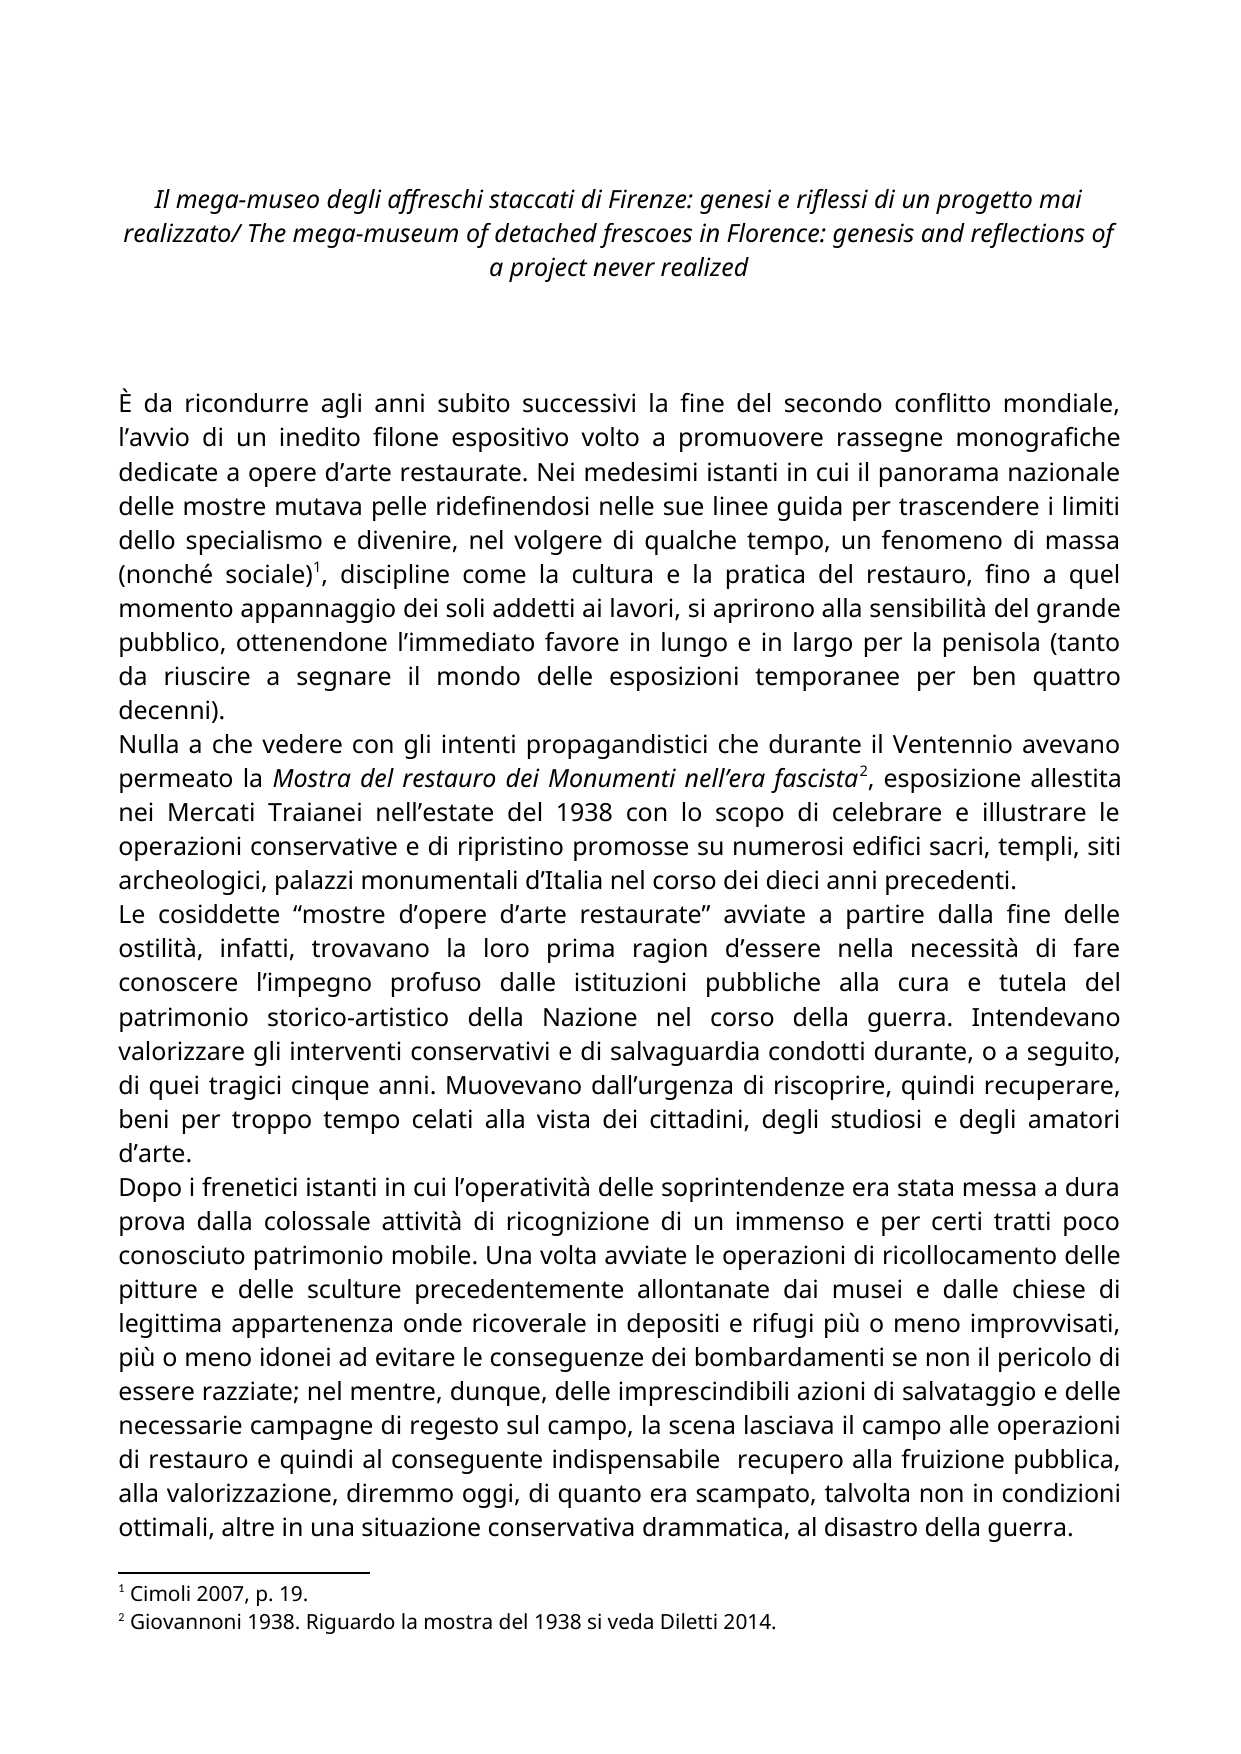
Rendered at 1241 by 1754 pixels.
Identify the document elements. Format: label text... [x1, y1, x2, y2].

text Nulla a che vedere con gli intenti propagandistici che durante il Ventennio avevano permeato la Mostra del restauro dei Monumenti nell’era fascista, esposizione allestita nei Mercati Traianei nell’estate del 1938 con lo scopo di celebrare e illustrare le operazioni conservative e di ripristino promosse su numerosi edifici sacri, templi, siti archeologici, palazzi monumentali d’Italia nel corso dei dieci anni precedenti. [118, 727, 1122, 897]
text Il mega-museo degli affreschi staccati di Firenze: genesi e riflessi di un progetto mai realizzato/ The mega-museum of detached frescoes in Florence: genesis and reflections of a project never realized [748, 182, 1122, 284]
text Dopo i frenetici istanti in cui l’operatività delle soprintendenze era stata messa a dura prova dalla colossale attività di ricognizione di un immenso e per certi tratti poco conosciuto patrimonio mobile. Una volta avviate le operazioni di ricollocamento delle pitture e delle sculture precedentemente allontanate dai musei e dalle chiese di legittima appartenenza onde ricoverale in depositi e rifugi più o meno improvvisati, più o meno idonei ad evitare le conseguenze dei bombardamenti se non il pericolo di essere razziate; nel mentre, dunque, delle imprescindibili azioni di salvataggio e delle necessarie campagne di regesto sul campo, la scena lasciava il campo alle operazioni di restauro e quindi al conseguente indispensabile recupero alla fruizione pubblica, alla valorizzazione, diremmo oggi, di quanto era scampato, talvolta non in condizioni ottimali, altre in una situazione conservativa drammatica, al disastro della guerra. [118, 1169, 1122, 1544]
text Il mega-museo degli affreschi staccati di Firenze: genesi e riflessi di un progetto mai realizzato/ The mega-museum of detached frescoes in Florence: genesis and reflections of a project never realized [118, 182, 489, 284]
text Le cosiddette “mostre d’opere d’arte restaurate” avviate a partire dalla fine delle ostilità, infatti, trovavano la loro prima ragion d’essere nella necessità di fare conoscere l’impegno profuso dalle istituzioni pubbliche alla cura e tutela del patrimonio storico-artistico della Nazione nel corso della guerra. Intendevano valorizzare gli interventi conservativi e di salvaguardia condotti durante, o a seguito, di quei tragici cinque anni. Muovevano dall’urgenza di riscoprire, quindi recuperare, beni per troppo tempo celati alla vista dei cittadini, degli studiosi e degli amatori d’arte. [118, 897, 1122, 1169]
text È da ricondurre agli anni subito successivi la fine del secondo conflitto mondiale, l’avvio di un inedito filone espositivo volto a promuovere rassegne monografiche dedicate a opere d’arte restaurate. Nei medesimi istanti in cui il panorama nazionale delle mostre mutava pelle ridefinendosi nelle sue linee guida per trascendere i limiti dello specialismo e divenire, nel volgere di qualche tempo, un fenomeno di massa (nonché sociale), discipline come la cultura e la pratica del restauro, fino a quel momento appannaggio dei soli addetti ai lavori, si aprirono alla sensibilità del grande pubblico, ottenendone l’immediato favore in lungo e in largo per la penisola (tanto da riuscire a segnare il mondo delle esposizioni temporanee per ben quattro decenni). [118, 386, 1122, 727]
